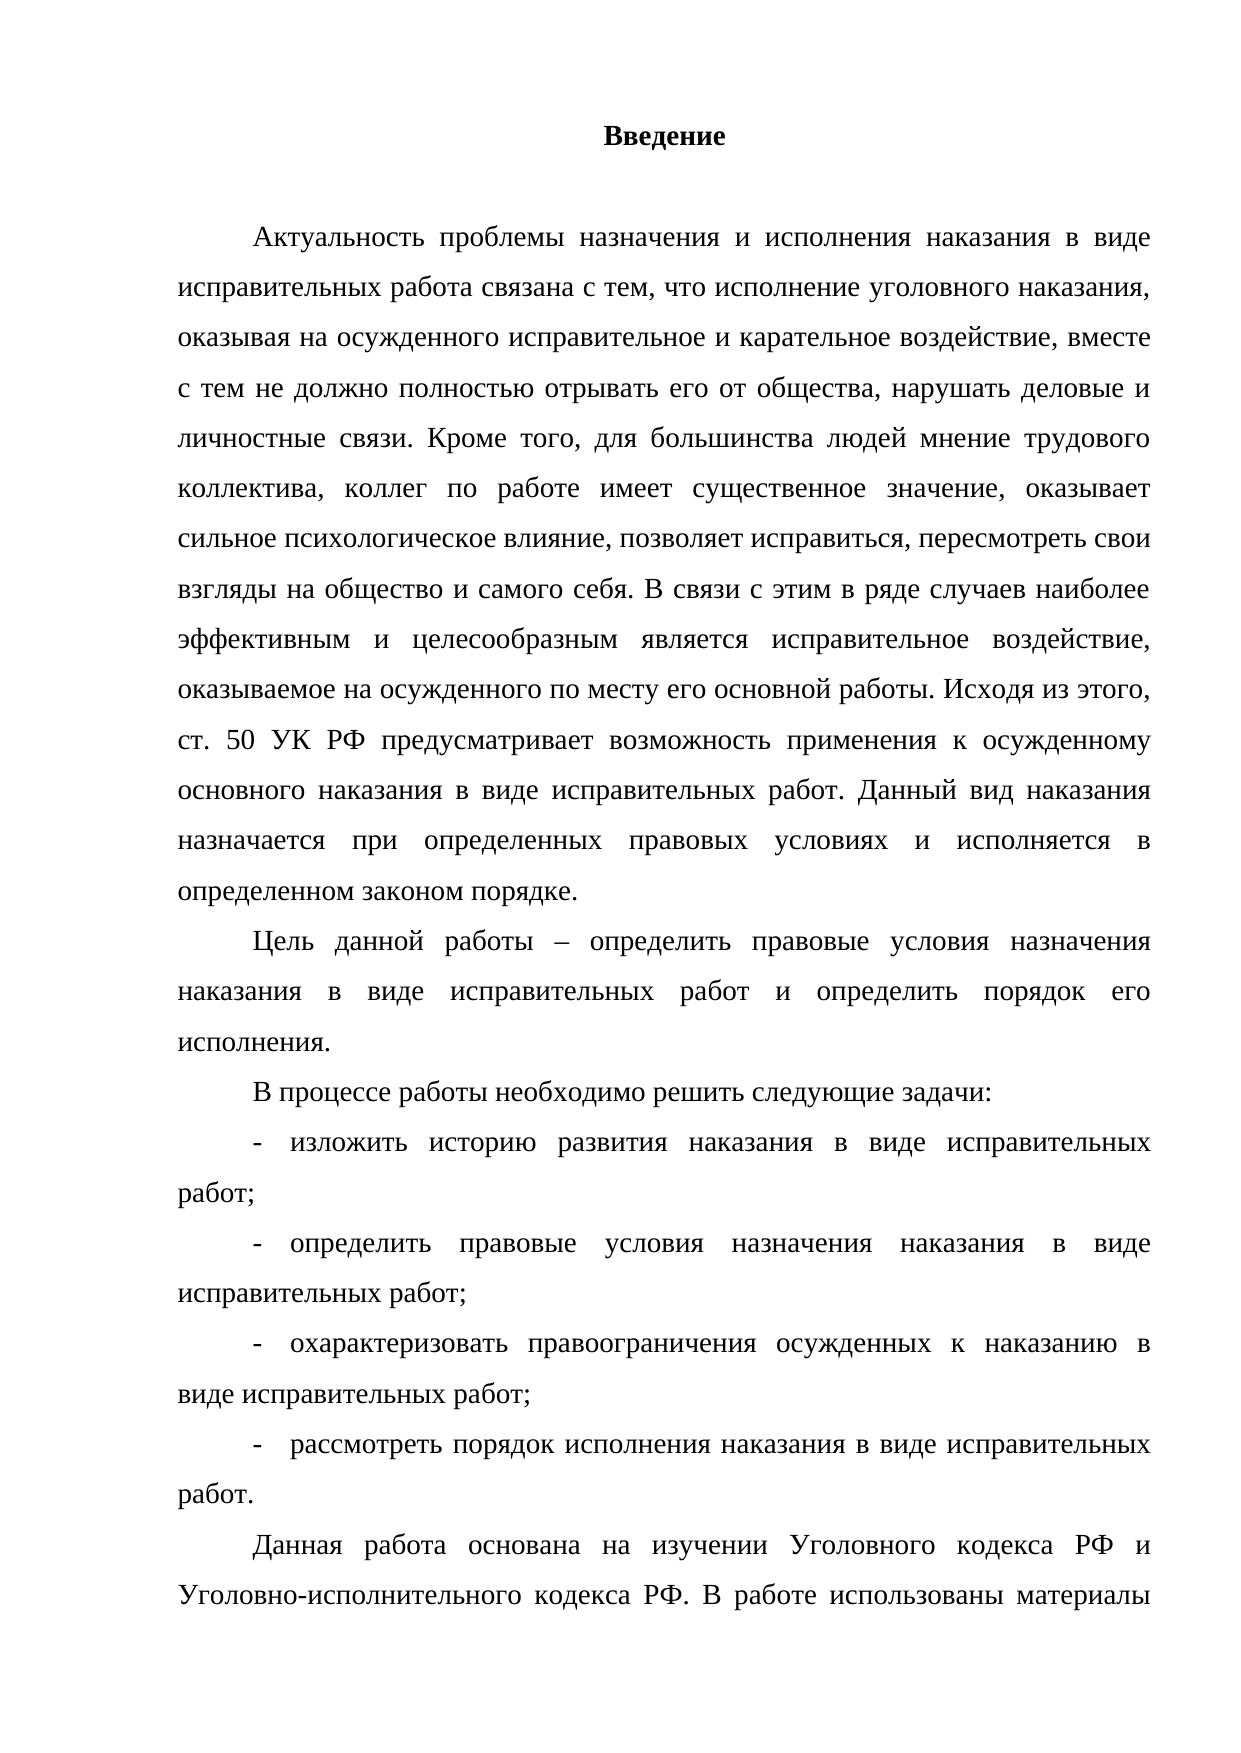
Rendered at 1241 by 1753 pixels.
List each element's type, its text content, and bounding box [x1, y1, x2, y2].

list определить правовые условия назначения наказания в виде исправительных работ; [177, 1225, 1152, 1309]
list изложить историю развития наказания в виде исправительных работ; [177, 1124, 1152, 1208]
text Актуальность проблемы назначения и исполнения наказания в виде исправительных работа связана с тем, что исполнение уголовного наказания, оказывая на осужденного исправительное и карательное воздействие, вместе с тем не должно полностью отрывать его от общества, нарушать деловые и личностные связи. Кроме того, для большинства людей мнение трудового коллектива, коллег по работе имеет существенное значение, оказывает сильное психологическое влияние, позволяет исправиться, пересмотреть свои взгляды на общество и самого себя. В связи с этим в ряде случаев наиболее эффективным и целесообразным является исправительное воздействие, оказываемое на осужденного по месту его основной работы. Исходя из этого, ст. 50 УК РФ предусматривает возможность применения к осужденному основного наказания в виде исправительных работ. Данный вид наказания назначается при определенных правовых условиях и исполняется в определенном законом порядке. [177, 219, 1152, 906]
text Цель данной работы – определить правовые условия назначения наказания в виде исправительных работ и определить порядок его исполнения. [177, 923, 1152, 1057]
text В процессе работы необходимо решить следующие задачи: [177, 1074, 1152, 1108]
list рассмотреть порядок исполнения наказания в виде исправительных работ. [177, 1426, 1152, 1510]
text Введение [177, 118, 1152, 152]
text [177, 1527, 1152, 1611]
list охарактеризовать правоограничения осужденных к наказанию в виде исправительных работ; [177, 1326, 1152, 1409]
